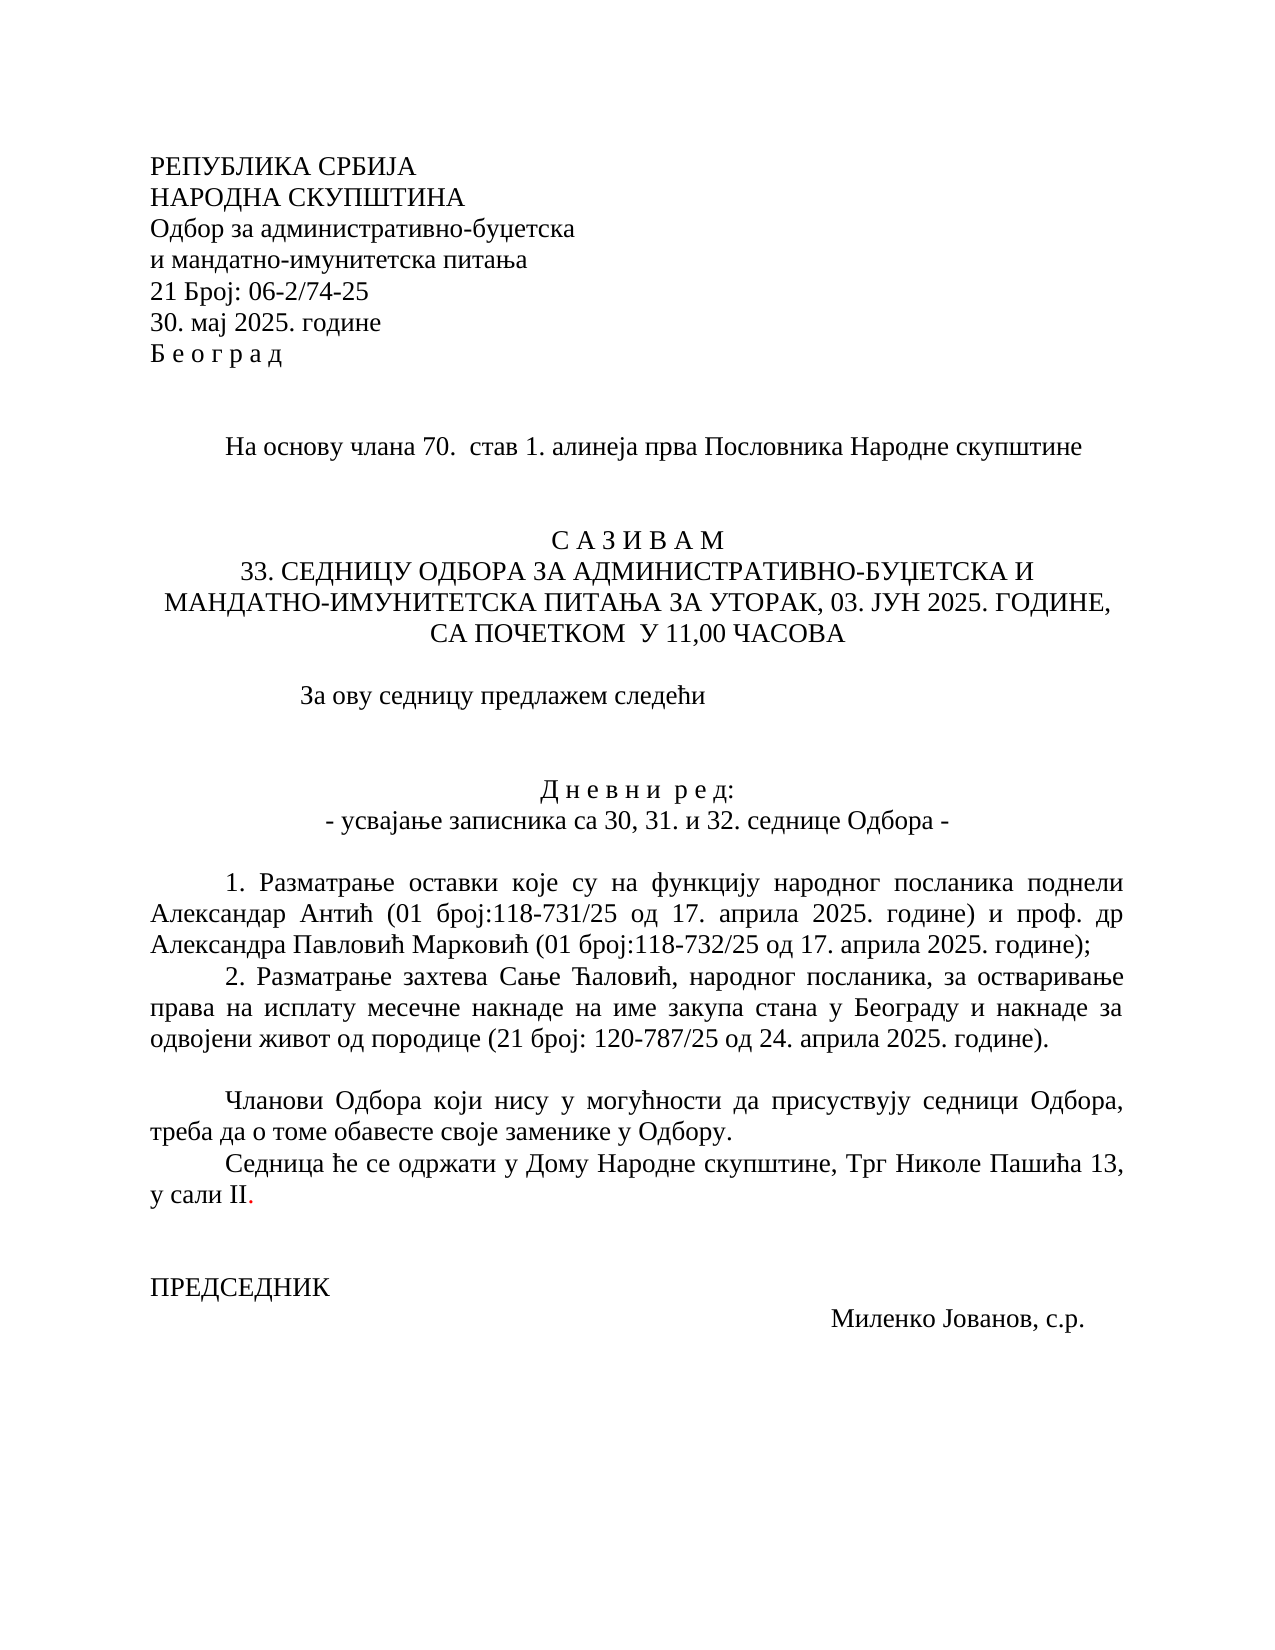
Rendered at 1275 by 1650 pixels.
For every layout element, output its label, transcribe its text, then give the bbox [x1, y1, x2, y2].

text 1. Разматрање оставки које су на функцију народног посланика поднели Александар Антић (01 број:118-731/25 од 17. априла 2025. године) и проф. др Александра Павловић Марковић (01 број:118-732/25 од 17. априла 2025. године); [150, 866, 1125, 960]
text РЕПУБЛИКА СРБИЈА [150, 150, 1125, 181]
text 33. СЕДНИЦУ ОДБОРА ЗА АДМИНИСТРАТИВНО-БУЏЕТСКА И [150, 555, 1125, 586]
text МАНДАТНО-ИМУНИТЕТСКА ПИТАЊА ЗА УТОРАК, 03. ЈУН 2025. ГОДИНЕ, СА ПОЧЕТКОМ У 11,00 ЧАСОВА [150, 586, 1125, 648]
text За ову седницу предлажем следећи [150, 679, 1125, 711]
text Д н е в н и р е д: [150, 773, 1125, 804]
text Б е о г р а д [150, 337, 1125, 368]
text Одбор за административно-буџетска [150, 212, 1125, 243]
text 21 Број: 06-2/74-25 [150, 274, 1125, 306]
text и мандатно-имунитетска питања [150, 243, 1125, 274]
text ПРЕДСЕДНИК [150, 1209, 1125, 1302]
text Миленко Јованов, с.р. [150, 1302, 1125, 1333]
text На основу члана 70. став 1. алинеја прва Пословника Народне скупштине [150, 430, 1125, 461]
text 30. мај 2025. године [150, 306, 1125, 337]
text НАРОДНА СКУПШТИНА [150, 181, 1125, 212]
text Седница ће се одржати у Дому Народне скупштине, Трг Николе Пашића 13, у сали II. [150, 1147, 1125, 1209]
text С А З И В А М [150, 524, 1125, 555]
text - усвајање записника са 30, 31. и 32. седнице Одбора - [150, 804, 1125, 835]
text Чланови Одбора који нису у могућности да присуствују седници Одбора, треба да о томе обавесте своје заменике у Одбору. [150, 1084, 1125, 1147]
text 2. Разматрање захтева Сање Ћаловић, народног посланика, за остваривање права на исплату месечне накнаде на име закупа стана у Београду и накнаде за одвојени живот од породице (21 број: 120-787/25 од 24. априла 2025. године). [150, 960, 1125, 1053]
